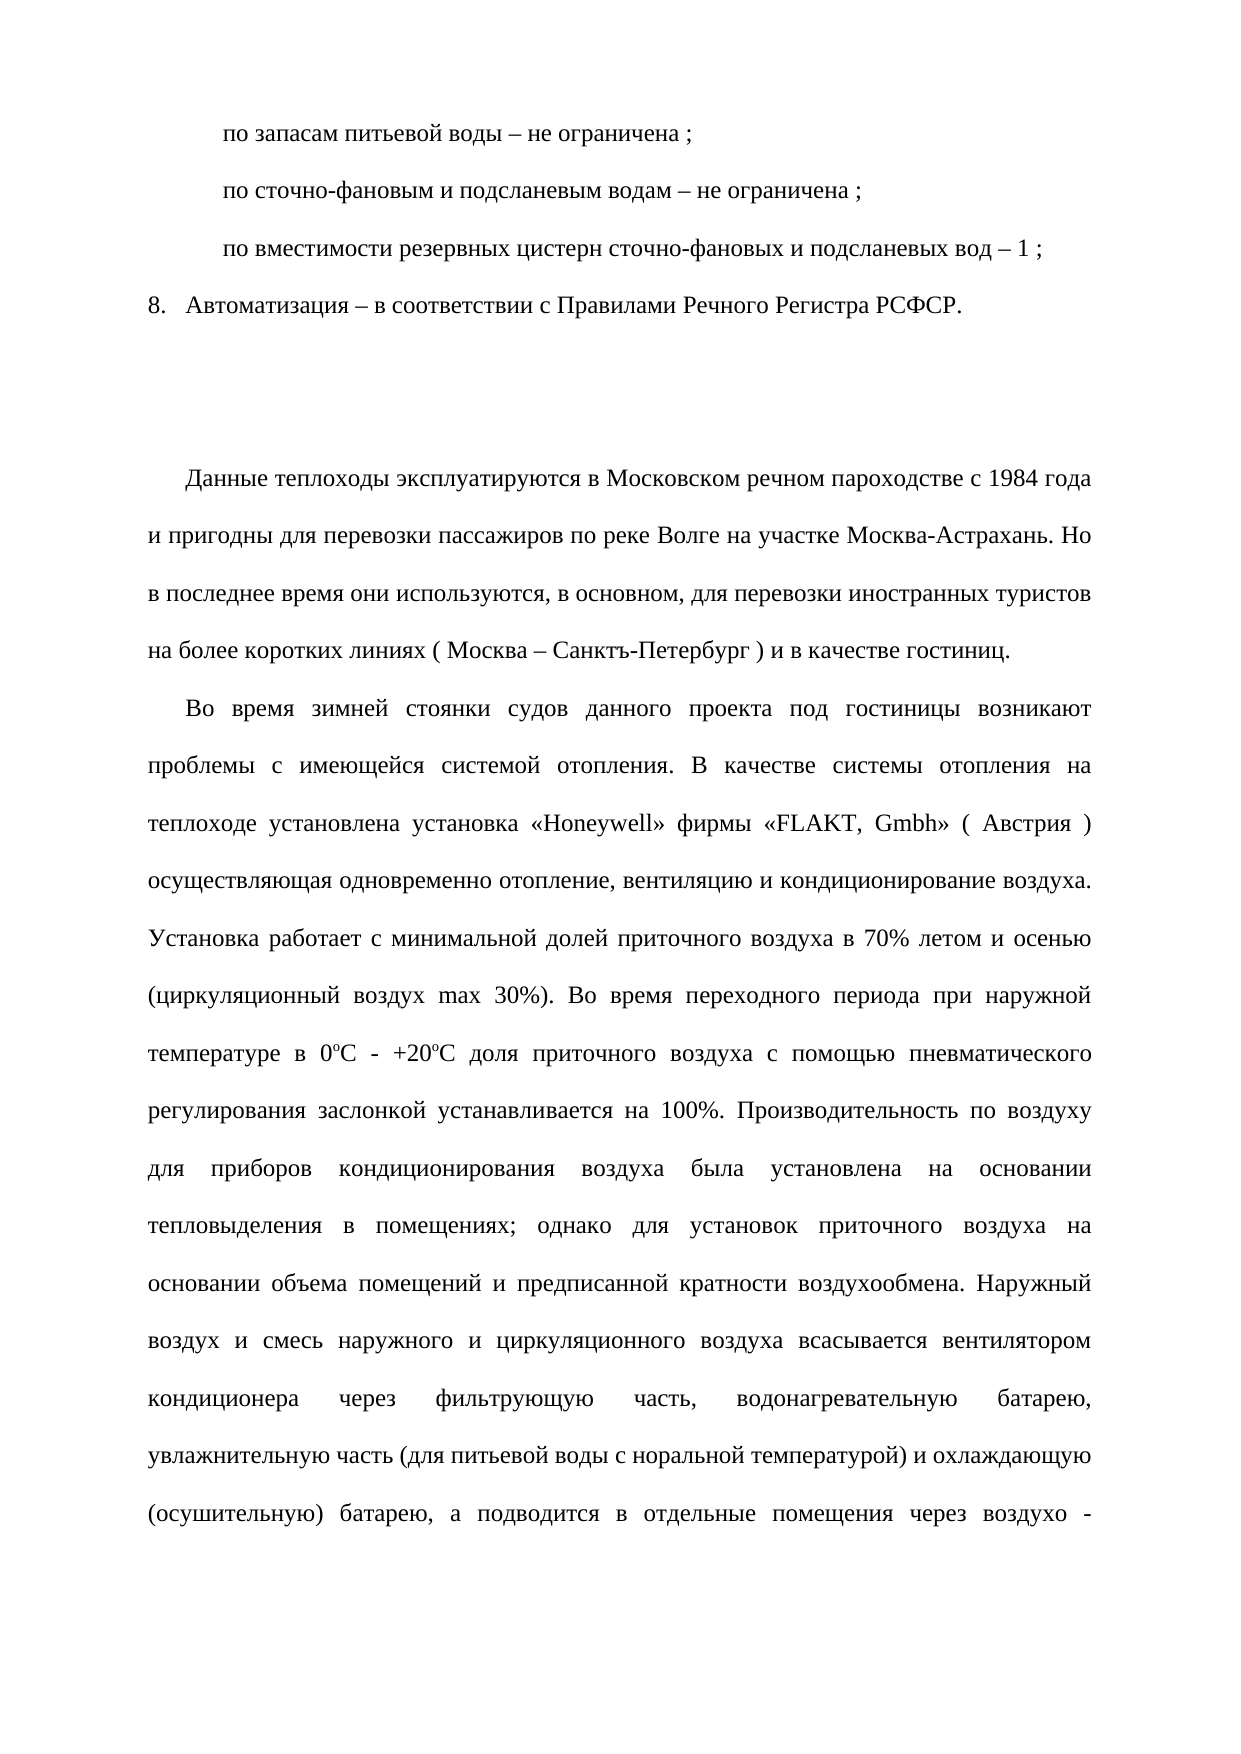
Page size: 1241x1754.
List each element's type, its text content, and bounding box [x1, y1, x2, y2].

list по запасам питьевой воды – не ограничена ; [223, 118, 1092, 147]
list по вместимости резервных цистерн сточно-фановых и подсланевых вод – 1 ; [223, 233, 1092, 262]
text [148, 693, 1092, 1527]
list Автоматизация – в соответствии с Правилами Речного Регистра РСФСР. [148, 291, 1092, 319]
list по сточно-фановым и подсланевым водам – не ограничена ; [223, 176, 1092, 204]
text Данные теплоходы эксплуатируются в Московском речном пароходстве с 1984 года и пригодны для перевозки пассажиров по реке Волге на участке Москва-Астрахань. Но в последнее время они используются, в основном, для перевозки иностранных туристов на более коротких линиях ( Москва – Санктъ-Петербург ) и в качестве гостиниц. [148, 463, 1092, 664]
